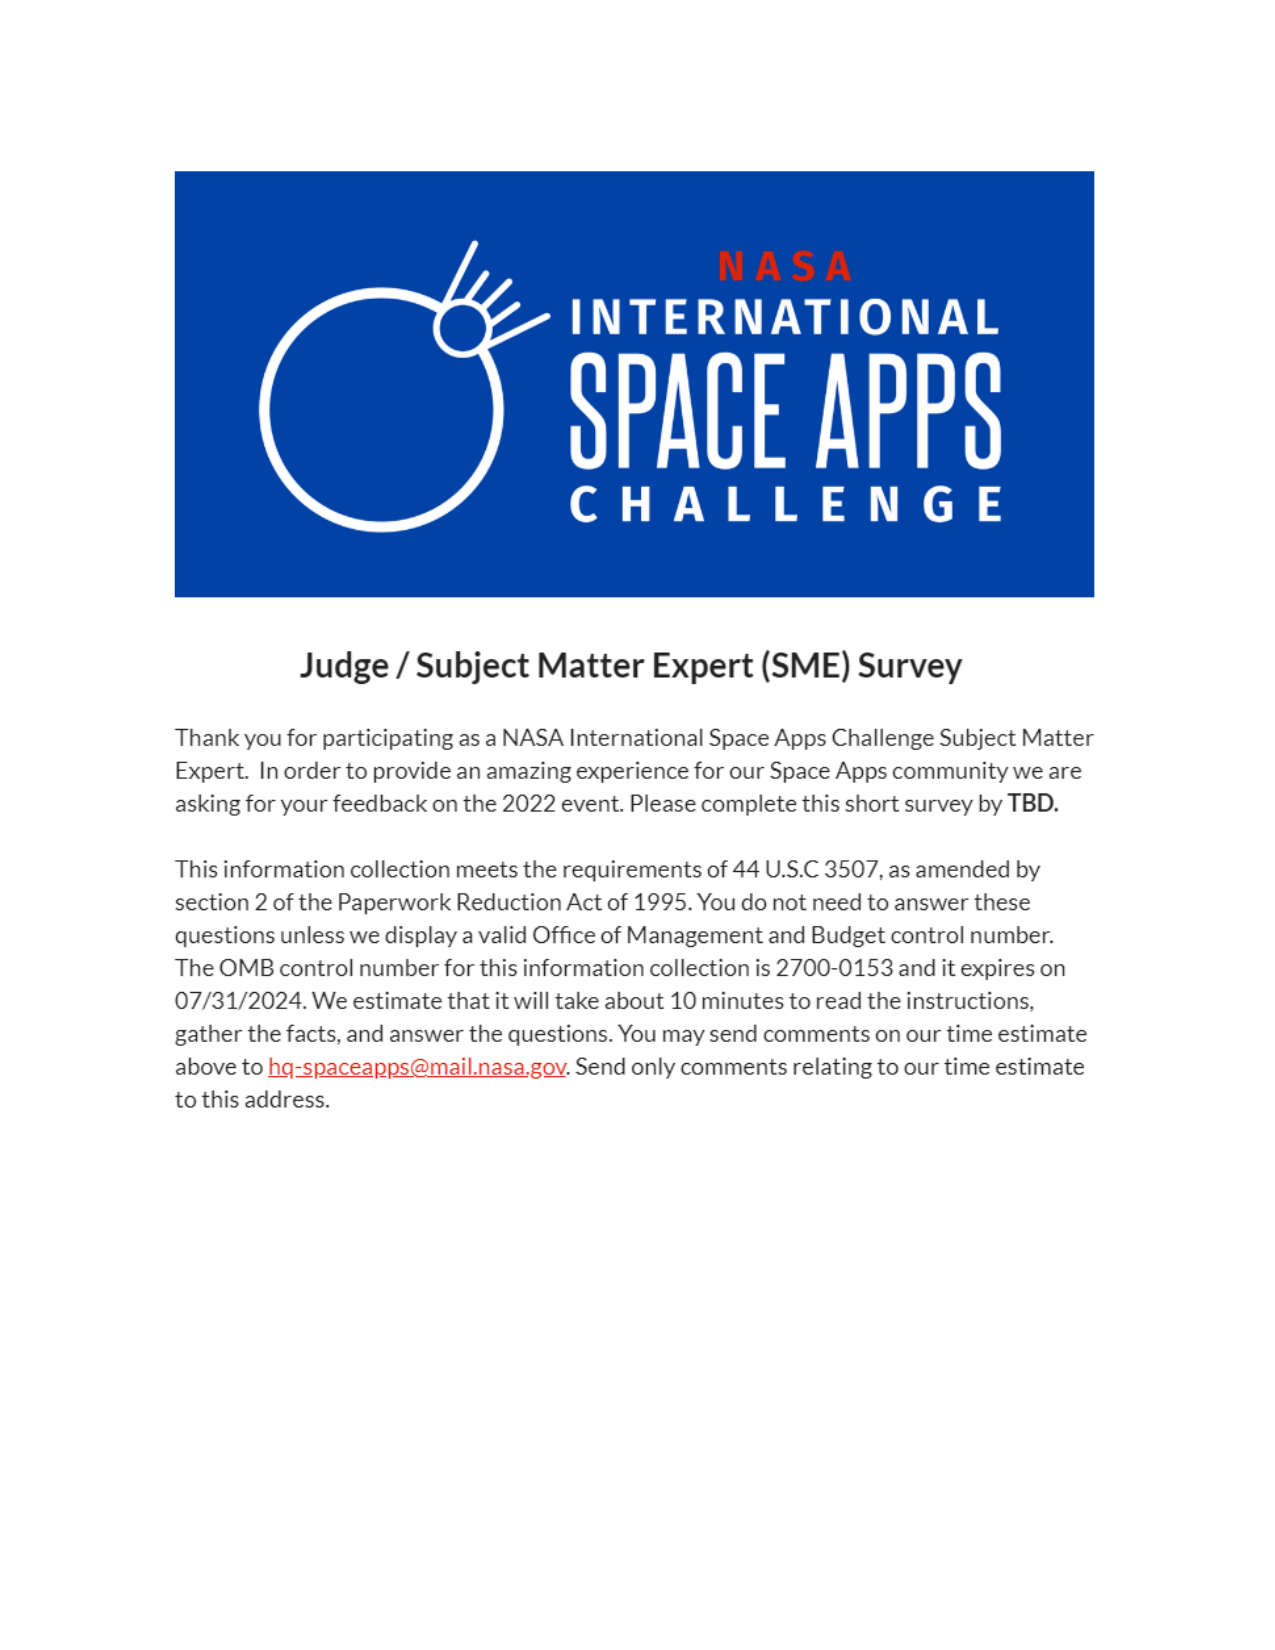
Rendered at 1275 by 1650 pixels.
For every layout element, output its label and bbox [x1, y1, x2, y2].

picture [150, 150, 1125, 1184]
